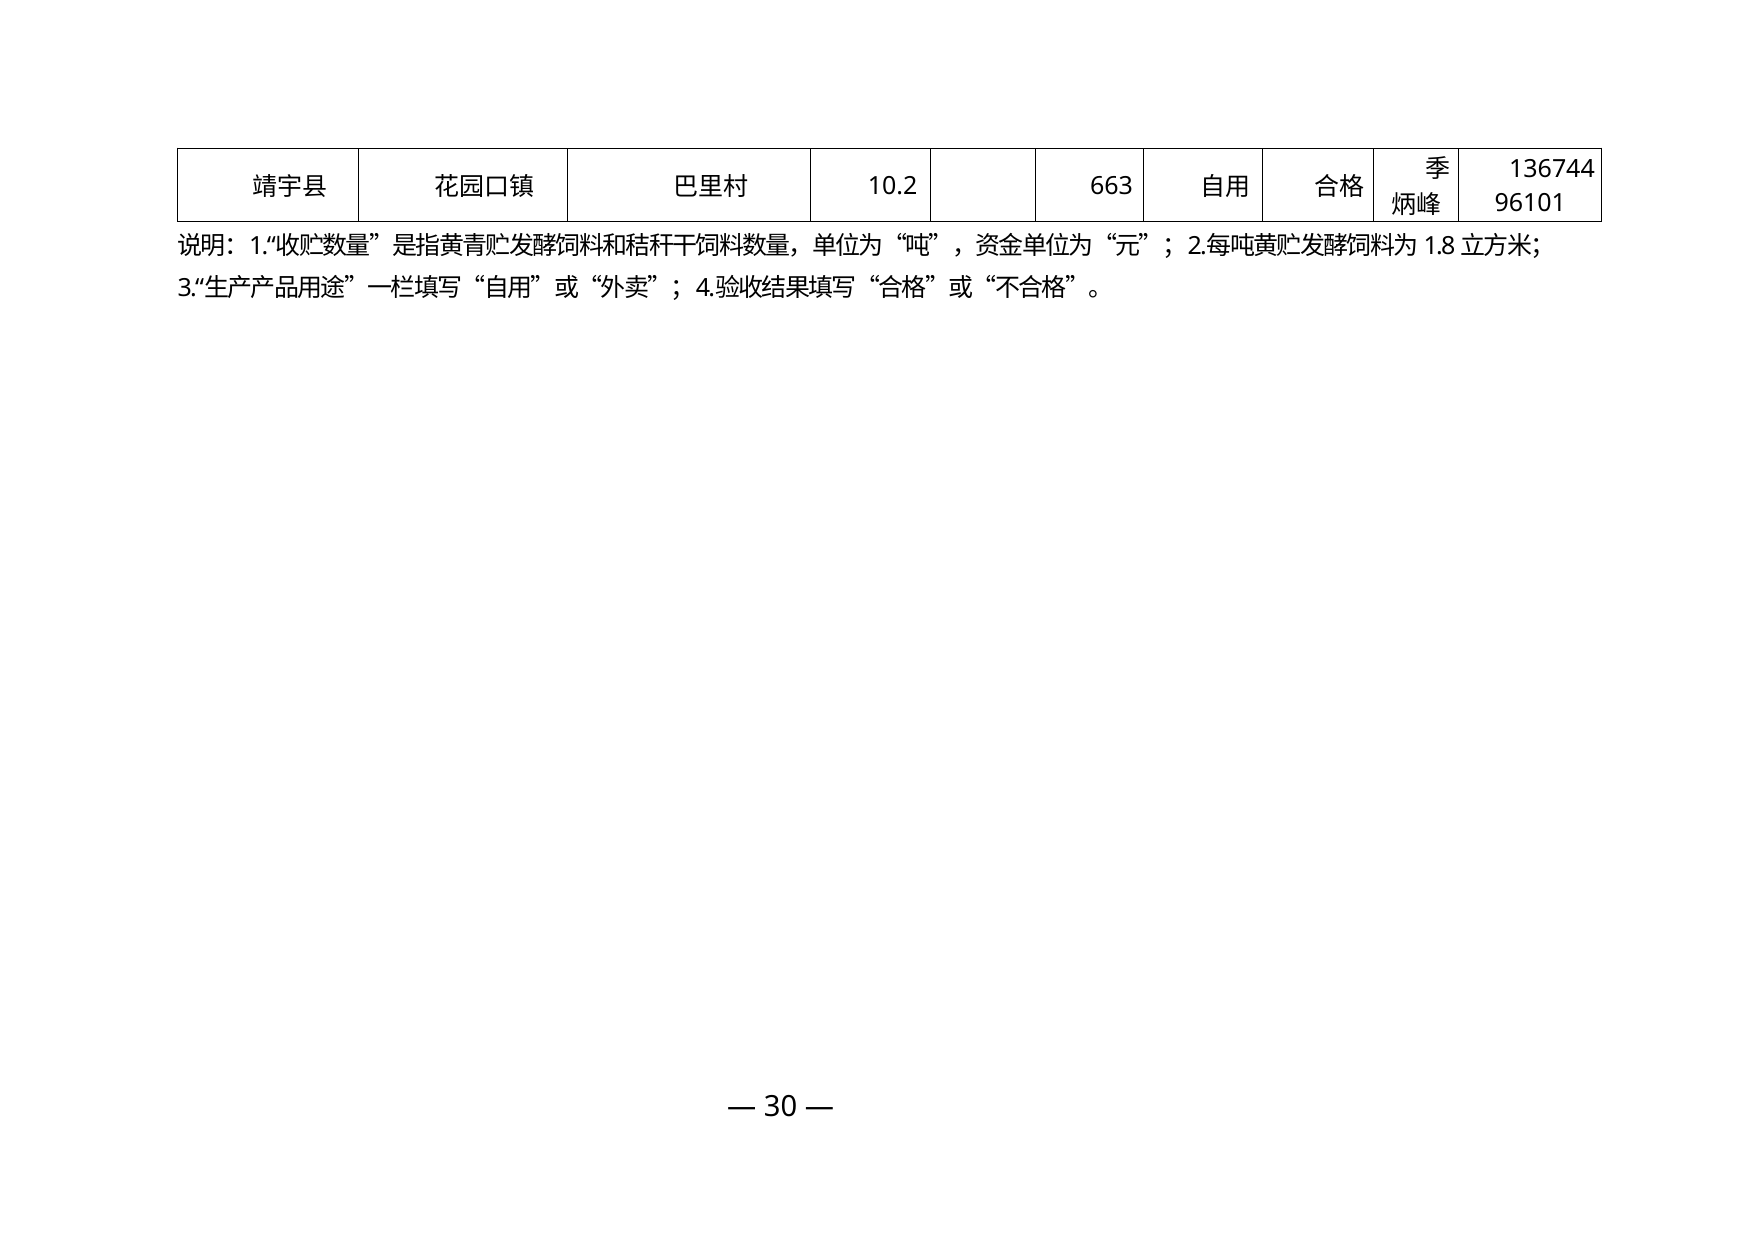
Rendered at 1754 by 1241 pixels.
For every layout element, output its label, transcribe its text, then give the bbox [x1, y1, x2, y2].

table_cell 10.2 [811, 149, 930, 221]
table_cell 合格 [1263, 149, 1373, 221]
table_cell 13674496101 [1459, 149, 1601, 221]
table_cell 季炳峰 [1374, 149, 1458, 221]
table_cell [931, 149, 1035, 221]
table_cell 自用 [1144, 149, 1262, 221]
table_cell 靖宇县 [178, 149, 358, 221]
table_cell 663 [1036, 149, 1143, 221]
table_cell 花园口镇 [359, 149, 567, 221]
table_cell 巴里村 [568, 149, 810, 221]
text 说明：1.“收贮数量”是指黄青贮发酵饲料和秸秆干饲料数量，单位为“吨”，资金单位为“元”；2.每吨黄贮发酵饲料为1.8立方米；3.“生产产品用途”一栏填写“自用”或“外卖”；4.验收结果填写“合格”或“不合格”。 [177, 222, 1577, 304]
